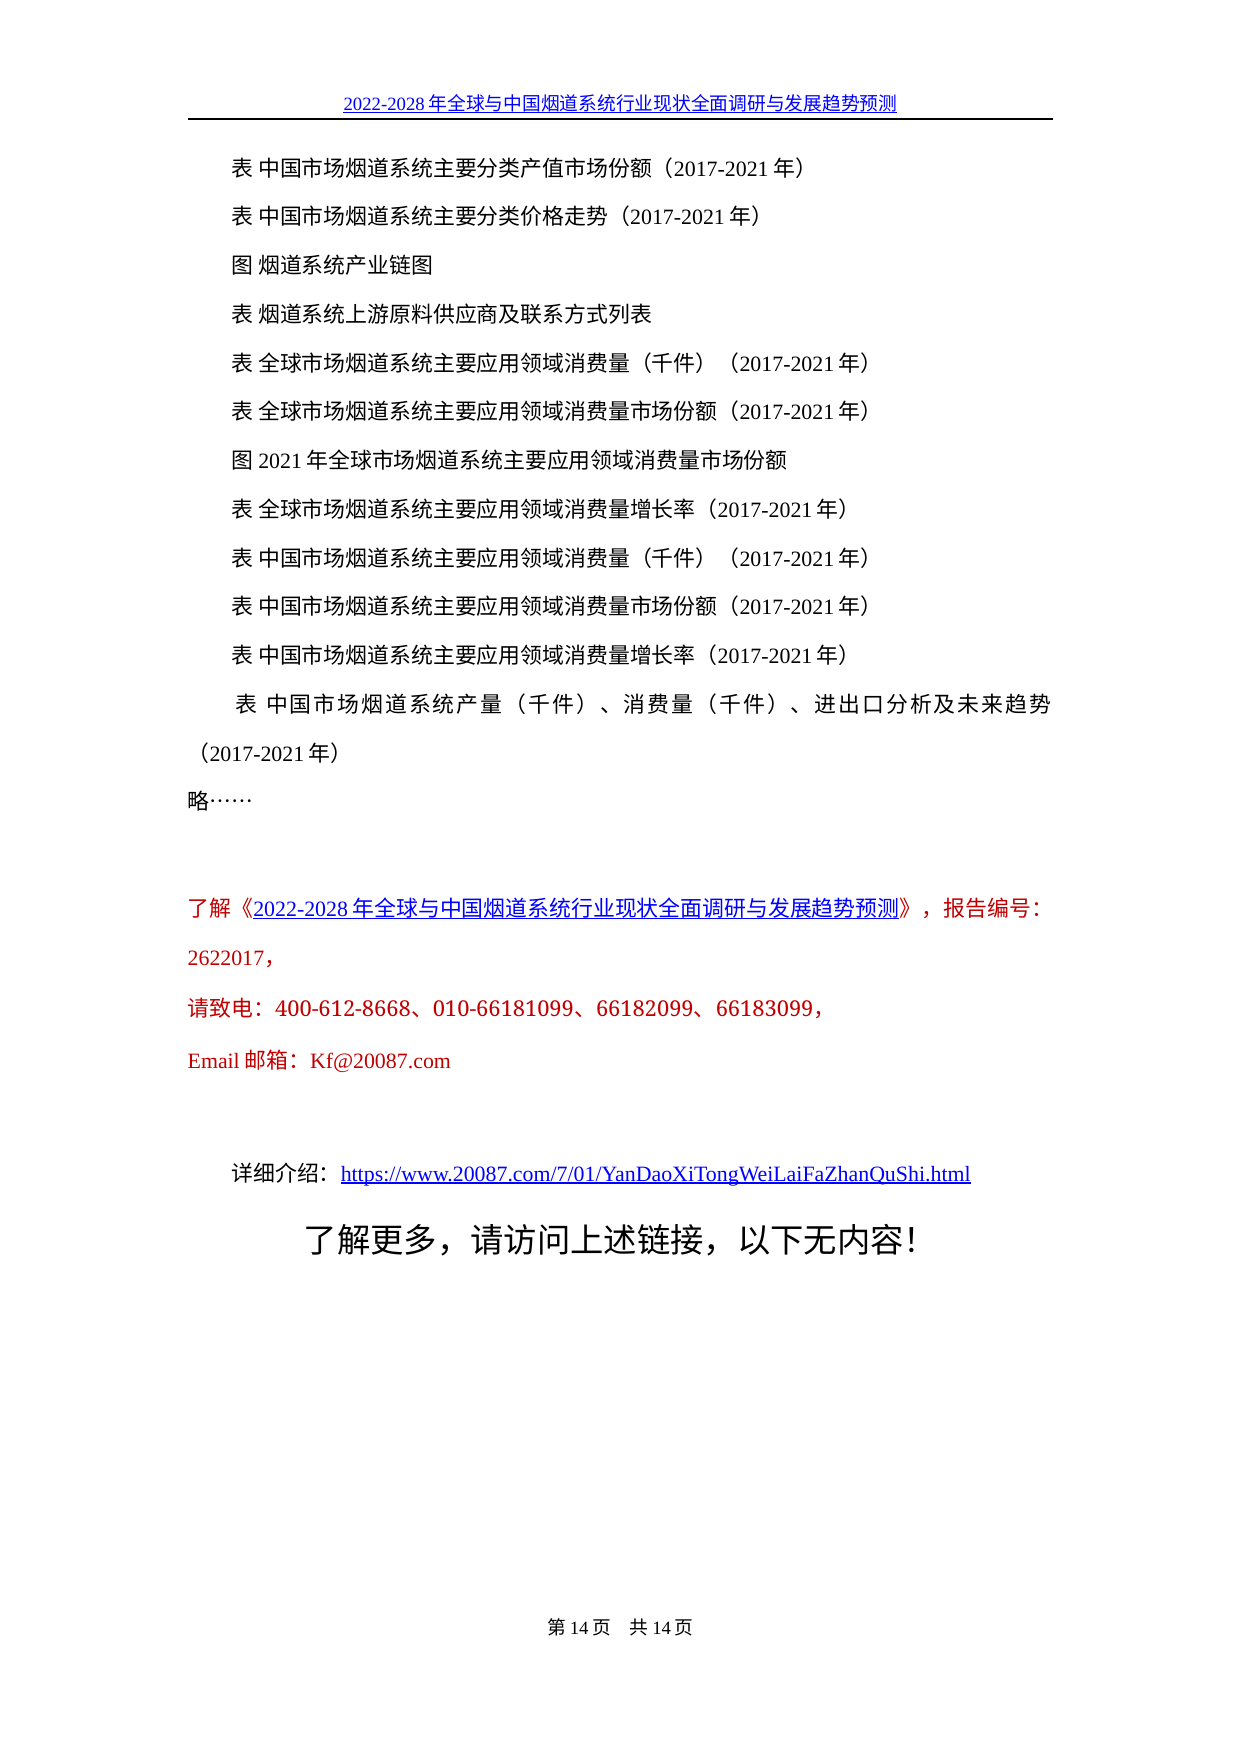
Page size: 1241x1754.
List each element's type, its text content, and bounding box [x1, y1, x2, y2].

text 请致电：400-612-8668、010-66181099、66182099、66183099， [187, 991, 1053, 1023]
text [187, 150, 1053, 816]
title 了解更多，请访问上述链接，以下无内容！ [187, 1205, 1053, 1270]
text 了解《2022-2028年全球与中国烟道系统行业现状全面调研与发展趋势预测》，报告编号：2622017， [187, 890, 1053, 972]
text Email邮箱：Kf@20087.com [187, 1042, 1053, 1075]
text 详细介绍：https://www.20087.com/7/01/YanDaoXiTongWeiLaiFaZhanQuShi.html [187, 1155, 1053, 1188]
